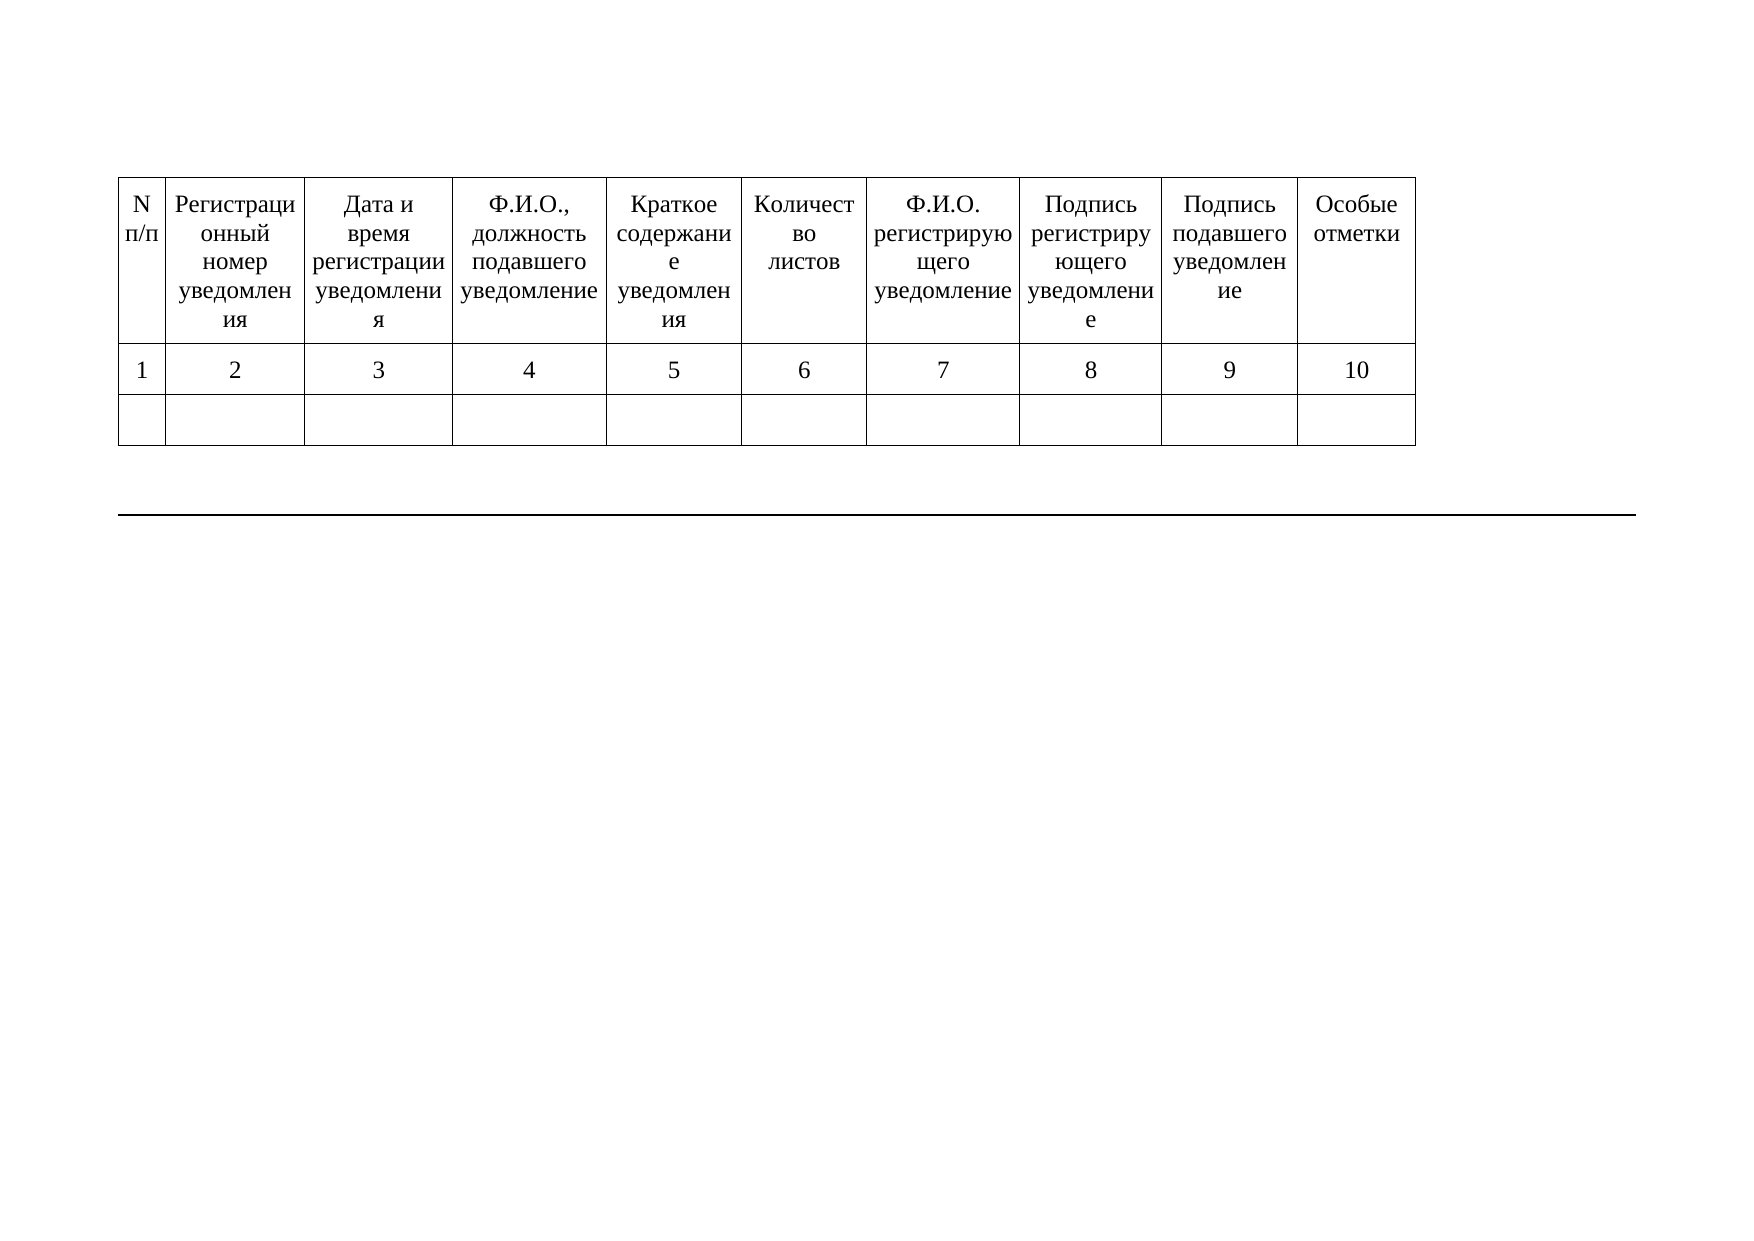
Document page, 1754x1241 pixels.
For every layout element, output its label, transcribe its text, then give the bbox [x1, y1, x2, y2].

table_header Краткое содержание уведомления [607, 178, 741, 343]
table_cell [1162, 395, 1297, 445]
table_header Подпись подавшего уведомление [1162, 178, 1297, 343]
table_cell [305, 395, 452, 445]
table_cell 5 [607, 344, 741, 394]
table_cell 8 [1020, 344, 1161, 394]
table_cell 6 [742, 344, 866, 394]
table_cell [1298, 395, 1415, 445]
table_cell 4 [453, 344, 606, 394]
table_cell 3 [305, 344, 452, 394]
table_cell [119, 395, 165, 445]
table_header Особые отметки [1298, 178, 1415, 343]
table_header Количество листов [742, 178, 866, 343]
table_cell 9 [1162, 344, 1297, 394]
table_header Дата и время регистрации уведомления [305, 178, 452, 343]
table_cell [607, 395, 741, 445]
table_header Ф.И.О., должность подавшего уведомление [453, 178, 606, 343]
table_cell 10 [1298, 344, 1415, 394]
table_cell [1020, 395, 1161, 445]
table_cell 7 [867, 344, 1019, 394]
table_header Регистрационный номер уведомления [166, 178, 304, 343]
table_cell [867, 395, 1019, 445]
table_cell [742, 395, 866, 445]
table_header Ф.И.О. регистрирующего уведомление [867, 178, 1019, 343]
table_header N п/п [119, 178, 165, 343]
table_cell [453, 395, 606, 445]
table_cell [166, 395, 304, 445]
table_header Подпись регистрирующего уведомление [1020, 178, 1161, 343]
table_cell 2 [166, 344, 304, 394]
table_cell 1 [119, 344, 165, 394]
